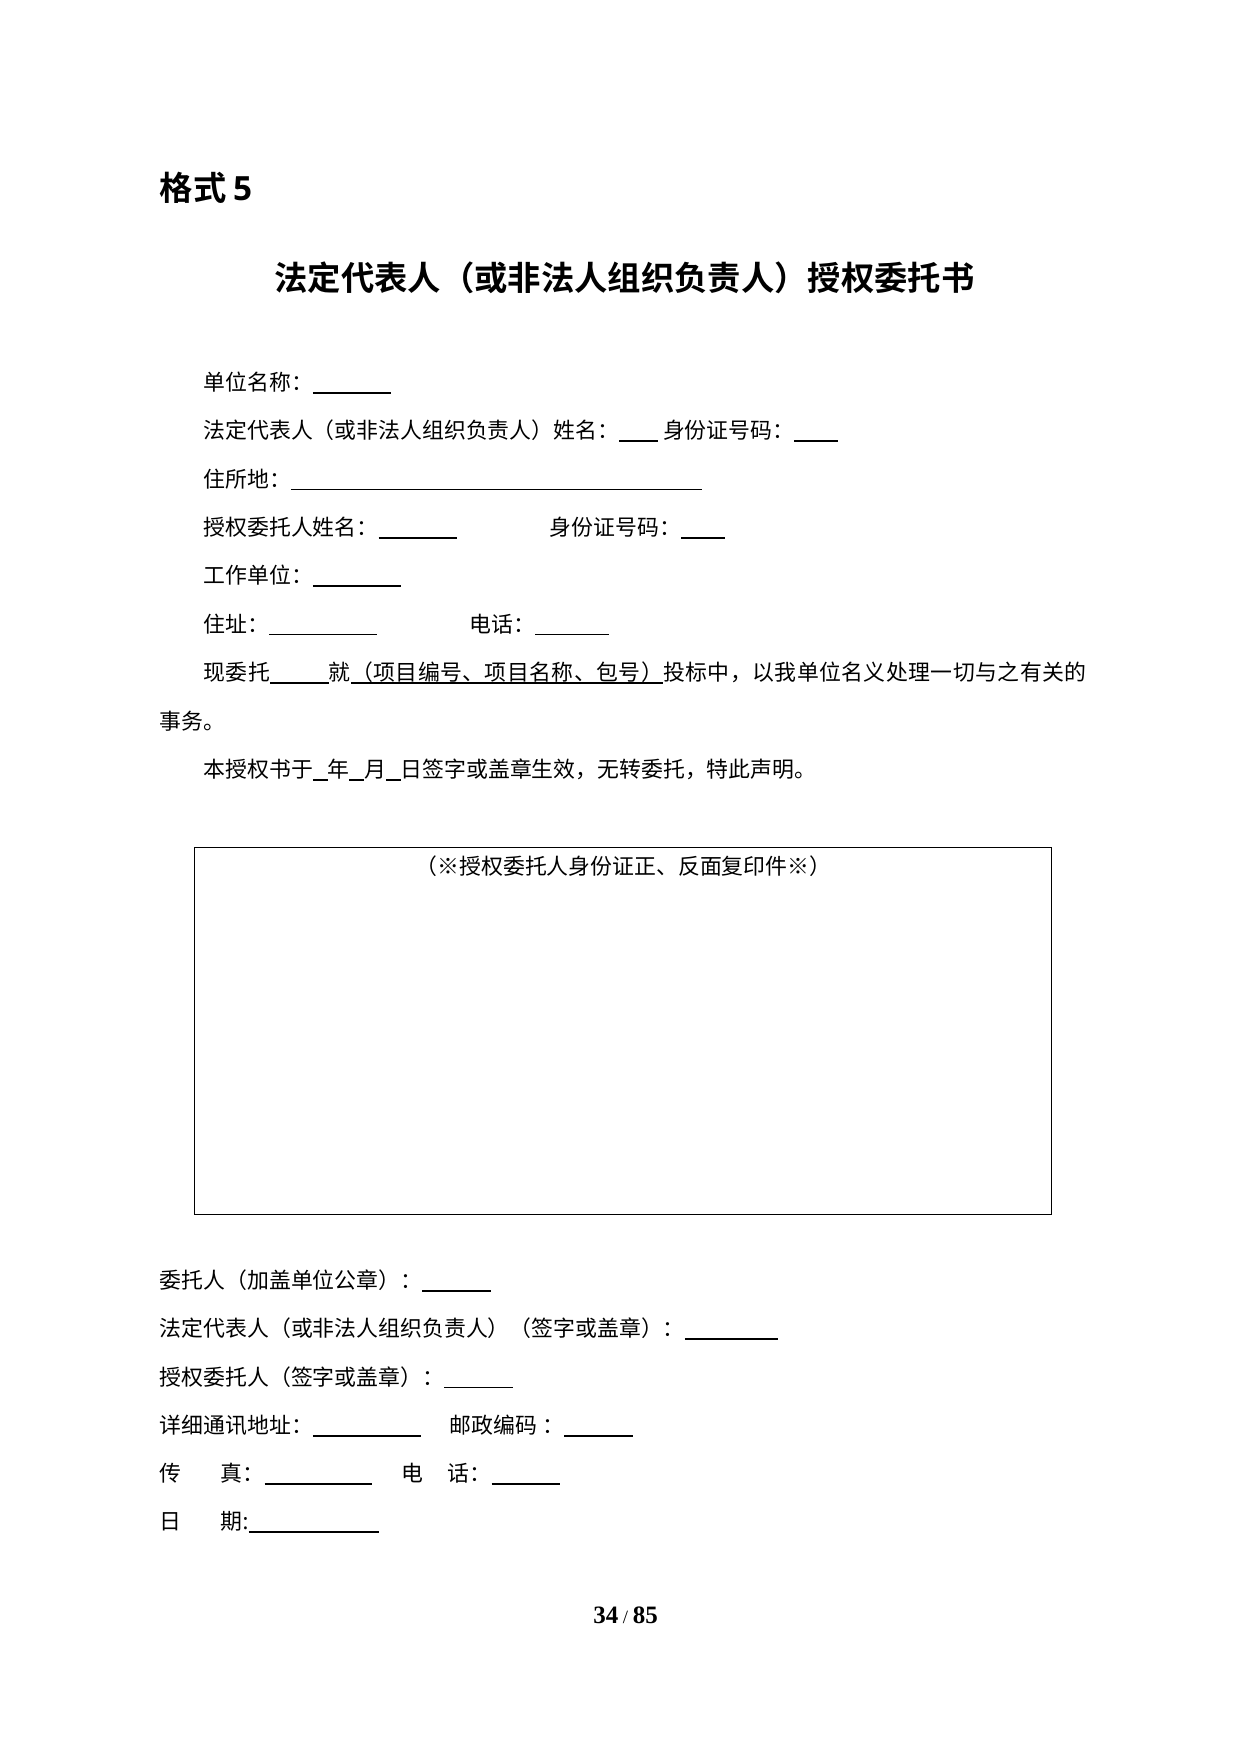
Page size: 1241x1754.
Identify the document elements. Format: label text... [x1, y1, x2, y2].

text 现委托 就（项目编号、项目名称、包号）投标中，以我单位名义处理一切与之有关的事务。 [159, 654, 1087, 736]
text 法定代表人（或非法人组织负责人）姓名： 身份证号码： [159, 413, 1087, 445]
subtitle 格式5 [159, 162, 1087, 210]
text 单位名称： [159, 364, 1087, 397]
text 法定代表人（或非法人组织负责人）授权委托书 [159, 243, 1089, 308]
text 委托人（加盖单位公章）： [159, 1262, 1087, 1295]
text 详细通讯地址： 邮政编码 ： [159, 1407, 1087, 1440]
text 住址： 电话： [159, 606, 1087, 639]
text 日 期: [159, 1504, 1087, 1537]
text 工作单位： [159, 558, 1087, 590]
text 授权委托人（签字或盖章）： [159, 1359, 1087, 1392]
text 本授权书于 年 月 日签字或盖章生效，无转委托，特此声明。 [159, 752, 1087, 784]
text 授权委托人姓名： 身份证号码： [159, 509, 1087, 542]
table_header （※授权委托人身份证正、反面复印件※） [195, 848, 1051, 1214]
text 法定代表人（或非法人组织负责人）（签字或盖章）： [159, 1311, 1087, 1343]
text 传 真： 电 话： [159, 1456, 1087, 1488]
text 住所地： [159, 461, 1087, 494]
